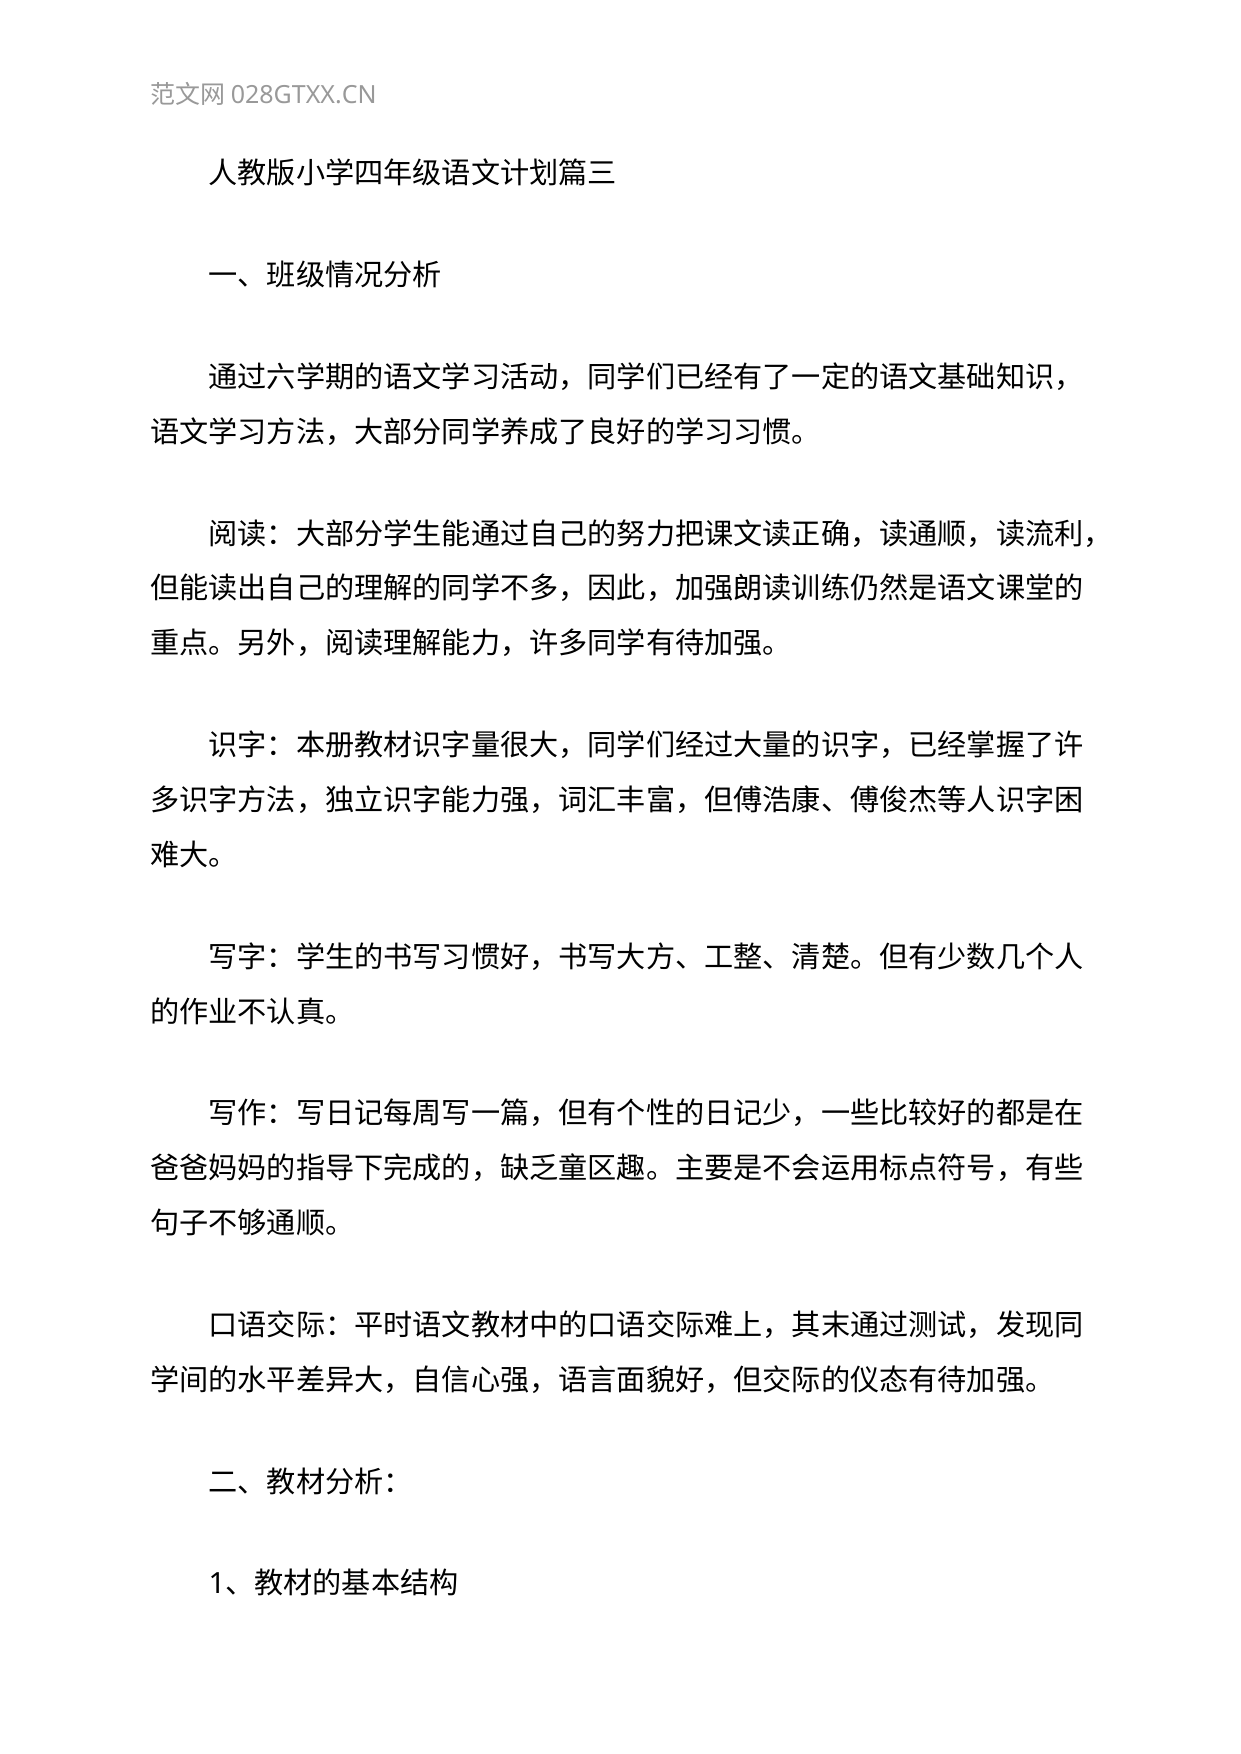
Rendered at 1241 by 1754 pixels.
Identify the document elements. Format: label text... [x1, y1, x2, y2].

text 阅读：大部分学生能通过自己的努力把课文读正确，读通顺，读流利，但能读出自己的理解的同学不多，因此，加强朗读训练仍然是语文课堂的重点。另外，阅读理解能力，许多同学有待加强。 [150, 510, 1090, 662]
text 1、教材的基本结构 [150, 1560, 1090, 1602]
text 写字：学生的书写习惯好，书写大方、工整、清楚。但有少数几个人的作业不认真。 [150, 933, 1090, 1031]
text 人教版小学四年级语文计划篇三 [150, 150, 1090, 192]
text 通过六学期的语文学习活动，同学们已经有了一定的语文基础知识，语文学习方法，大部分同学养成了良好的学习习惯。 [150, 353, 1090, 451]
text 口语交际：平时语文教材中的口语交际难上，其末通过测试，发现同学间的水平差异大，自信心强，语言面貌好，但交际的仪态有待加强。 [150, 1302, 1090, 1399]
text 写作：写日记每周写一篇，但有个性的日记少，一些比较好的都是在爸爸妈妈的指导下完成的，缺乏童区趣。主要是不会运用标点符号，有些句子不够通顺。 [150, 1090, 1090, 1242]
text 识字：本册教材识字量很大，同学们经过大量的识字，已经掌握了许多识字方法，独立识字能力强，词汇丰富，但傅浩康、傅俊杰等人识字困难大。 [150, 722, 1090, 874]
text 一、班级情况分析 [150, 252, 1090, 294]
text 二、教材分析： [150, 1458, 1090, 1501]
